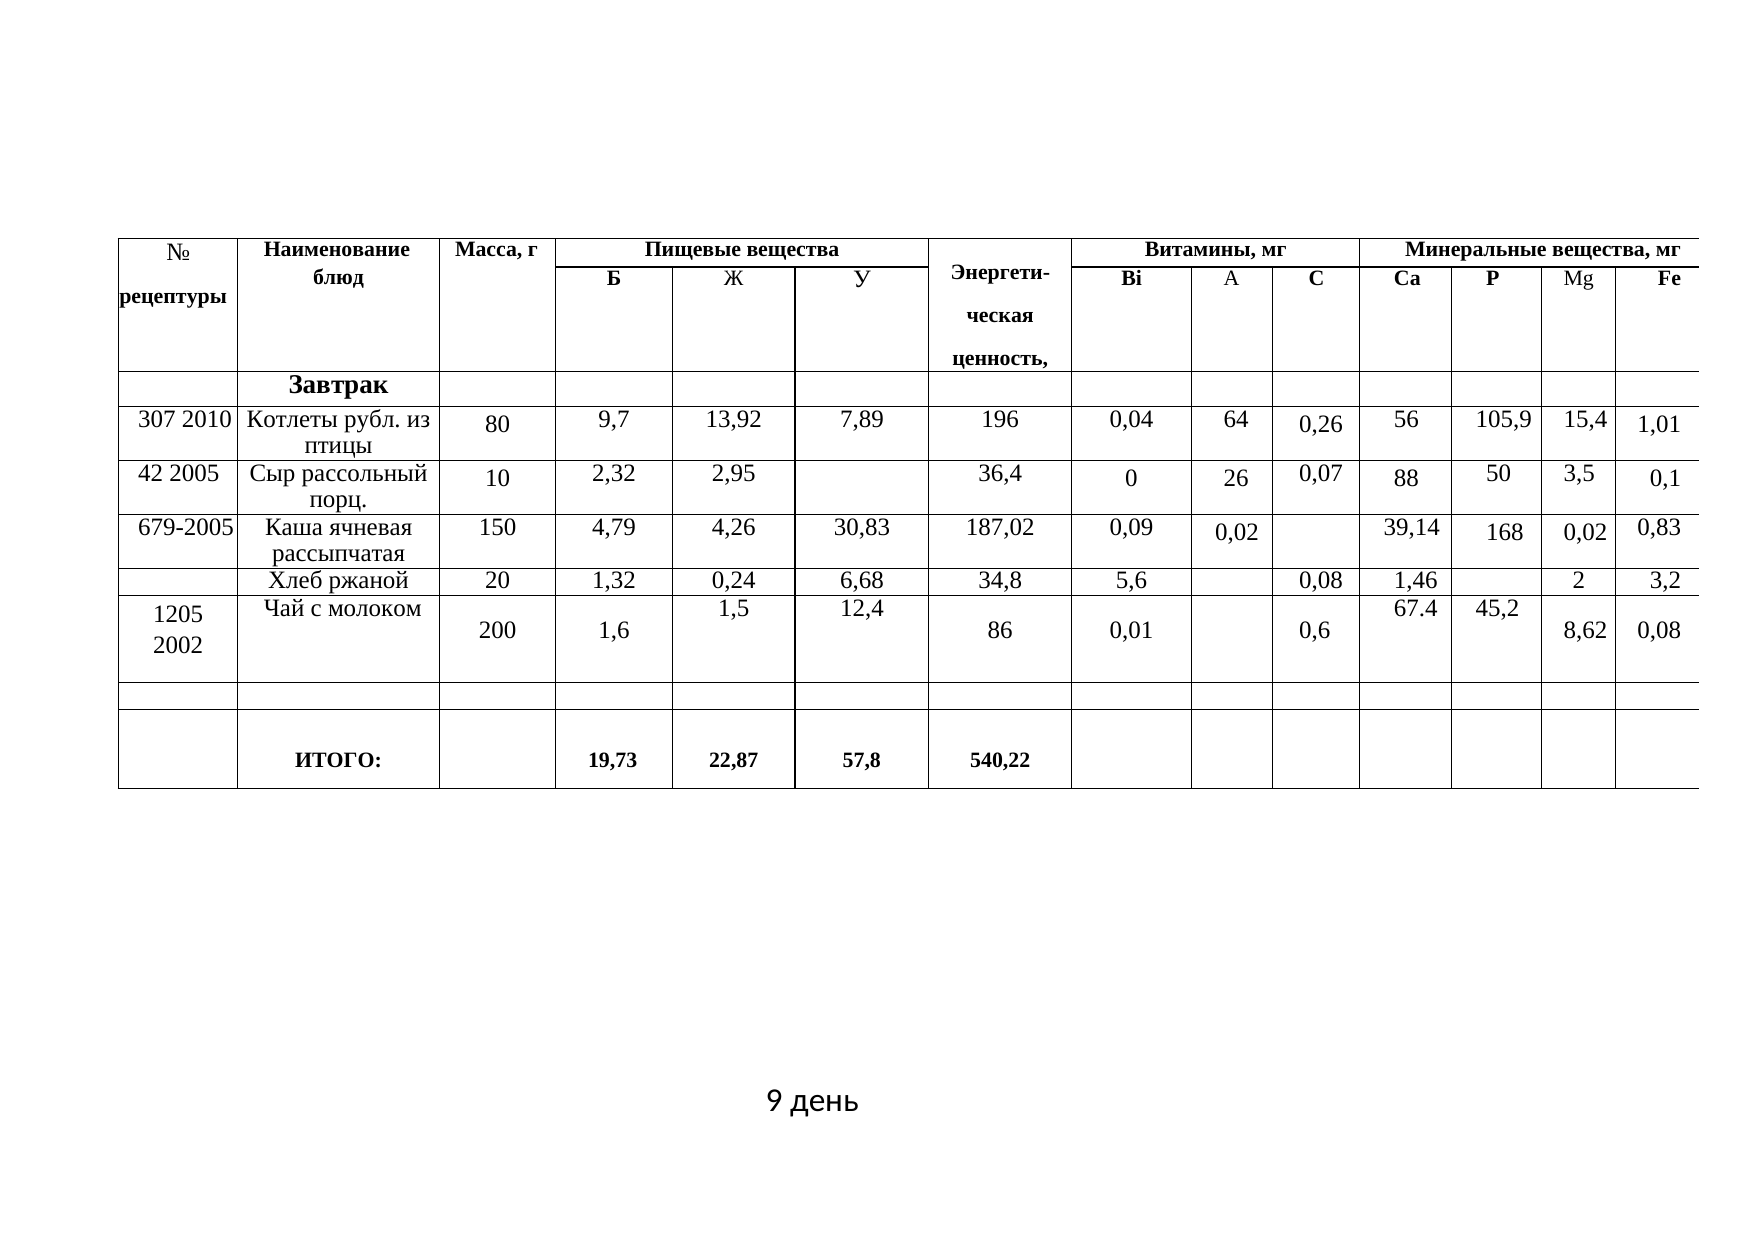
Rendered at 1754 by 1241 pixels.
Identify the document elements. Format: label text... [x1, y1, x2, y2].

table_cell [119, 569, 237, 595]
table_cell [1072, 372, 1191, 406]
table_header Витамины, мг [1072, 239, 1359, 266]
table_cell [238, 683, 439, 709]
table_cell 22,87 [673, 710, 794, 788]
table_cell 1,46 [1360, 569, 1451, 595]
table_header Пищевые вещества [556, 239, 928, 266]
table_cell [929, 683, 1071, 709]
table_cell [1452, 372, 1541, 406]
table_cell [1542, 372, 1615, 406]
table_cell [1616, 710, 1698, 788]
table_cell 5,6 [1072, 569, 1191, 595]
table_cell [1616, 683, 1698, 709]
table_cell [1273, 372, 1359, 406]
table_cell [440, 710, 555, 788]
table_cell А [1192, 268, 1272, 371]
table_header Масса, г [440, 239, 555, 371]
table_cell [673, 372, 794, 406]
table_cell [119, 683, 237, 709]
table_cell 0,26 [1273, 407, 1359, 460]
table_cell 3,5 [1542, 461, 1615, 514]
table_cell 0,01 [1072, 596, 1191, 682]
table_cell [440, 683, 555, 709]
table_cell 0,07 [1273, 461, 1359, 514]
table_cell 0,02 [1192, 515, 1272, 568]
table_cell [1542, 710, 1615, 788]
table_cell 56 [1360, 407, 1451, 460]
table_cell 150 [440, 515, 555, 568]
table_header Энергети- ческая ценность, ккал [929, 239, 1071, 371]
table_cell [1452, 569, 1541, 595]
table_cell [1360, 683, 1451, 709]
table_cell 1,01 [1616, 407, 1698, 460]
table_cell 9,7 [556, 407, 672, 460]
table_cell Са [1360, 268, 1451, 371]
table_cell 2,95 [673, 461, 794, 514]
table_cell 6,68 [796, 569, 928, 595]
table_cell 168 [1452, 515, 1541, 568]
table_cell 10 [440, 461, 555, 514]
table_cell Хлеб ржаной [238, 569, 439, 595]
table_cell [796, 461, 928, 514]
table_cell [1616, 372, 1698, 406]
table_cell 80 [440, 407, 555, 460]
table_cell С [1273, 268, 1359, 371]
table_cell [119, 710, 237, 788]
table_cell [1192, 683, 1272, 709]
table_cell 4,79 [556, 515, 672, 568]
table_cell 42 2005 [119, 461, 237, 514]
table_cell [1542, 683, 1615, 709]
table_cell Завтрак [238, 372, 439, 406]
table_cell 88 [1360, 461, 1451, 514]
table_cell Котлеты рубл. из птицы [238, 407, 439, 460]
table_cell 0,24 [673, 569, 794, 595]
table_cell 0,08 [1273, 569, 1359, 595]
table_cell Р [1452, 268, 1541, 371]
table_cell 8,62 [1542, 596, 1615, 682]
table_cell 1,5 [673, 596, 794, 682]
table_cell [796, 372, 928, 406]
table_cell 0,02 [1542, 515, 1615, 568]
table_cell 45,2 [1452, 596, 1541, 682]
table_cell [556, 372, 672, 406]
table_cell 19,73 [556, 710, 672, 788]
table_cell Сыр рассольный порц. [238, 461, 439, 514]
table_cell 1,32 [556, 569, 672, 595]
table_cell 0,6 [1273, 596, 1359, 682]
table_cell 86 [929, 596, 1071, 682]
table_cell [796, 683, 928, 709]
table_cell 67.4 [1360, 596, 1451, 682]
table_cell 200 [440, 596, 555, 682]
table_cell Каша ячневая рассыпчатая [238, 515, 439, 568]
table_cell 30,83 [796, 515, 928, 568]
table_cell 15,4 [1542, 407, 1615, 460]
table_cell 57,8 [796, 710, 928, 788]
table_cell 50 [1452, 461, 1541, 514]
table_cell 4,26 [673, 515, 794, 568]
table_cell 7,89 [796, 407, 928, 460]
table_cell 64 [1192, 407, 1272, 460]
table_cell 0,08 [1616, 596, 1698, 682]
table_cell [119, 372, 237, 406]
table_cell [1192, 569, 1272, 595]
table_cell 187,02 [929, 515, 1071, 568]
text 9 день [118, 1079, 1636, 1120]
table_cell 34,8 [929, 569, 1071, 595]
table_cell 36,4 [929, 461, 1071, 514]
table_header № рецептуры [119, 239, 237, 371]
table_cell 0,1 [1616, 461, 1698, 514]
table_cell 540,22 [929, 710, 1071, 788]
table_cell [1273, 515, 1359, 568]
table_cell 679-2005 [119, 515, 237, 568]
table_cell 0,83 [1616, 515, 1698, 568]
table_cell [1360, 372, 1451, 406]
table_cell [1192, 372, 1272, 406]
table_cell 0 [1072, 461, 1191, 514]
table_cell 12,4 [796, 596, 928, 682]
table_cell [1072, 683, 1191, 709]
table_cell [1452, 710, 1541, 788]
table_cell 307 2010 [119, 407, 237, 460]
table_cell Б [556, 268, 672, 371]
table_cell У [796, 268, 928, 371]
table_cell 2 [1542, 569, 1615, 595]
table_cell 1,6 [556, 596, 672, 682]
table_cell [1452, 683, 1541, 709]
table_cell 0,09 [1072, 515, 1191, 568]
table_cell [1273, 683, 1359, 709]
table_cell Чай с молоком [238, 596, 439, 682]
table_cell [929, 372, 1071, 406]
table_cell [1192, 596, 1272, 682]
table_cell [440, 372, 555, 406]
table_cell [1192, 710, 1272, 788]
table_cell 39,14 [1360, 515, 1451, 568]
table_cell 26 [1192, 461, 1272, 514]
table_cell 2,32 [556, 461, 672, 514]
table_cell [1273, 710, 1359, 788]
table_cell Fe [1616, 268, 1698, 371]
table_cell 0,04 [1072, 407, 1191, 460]
table_cell Mg [1542, 268, 1615, 371]
table_cell [673, 683, 794, 709]
table_cell 105,9 [1452, 407, 1541, 460]
table_cell [1072, 710, 1191, 788]
table_cell Bi [1072, 268, 1191, 371]
table_cell 196 [929, 407, 1071, 460]
table_cell Ж [673, 268, 794, 371]
table_cell ИТОГО: [238, 710, 439, 788]
table_cell 20 [440, 569, 555, 595]
table_cell 13,92 [673, 407, 794, 460]
table_cell 1205 2002 [119, 596, 237, 682]
table_header Минеральные вещества, мг [1360, 239, 1698, 266]
table_cell [1360, 710, 1451, 788]
table_header Наименование блюд [238, 239, 439, 371]
table_cell [556, 683, 672, 709]
table_cell 3,2 [1616, 569, 1698, 595]
